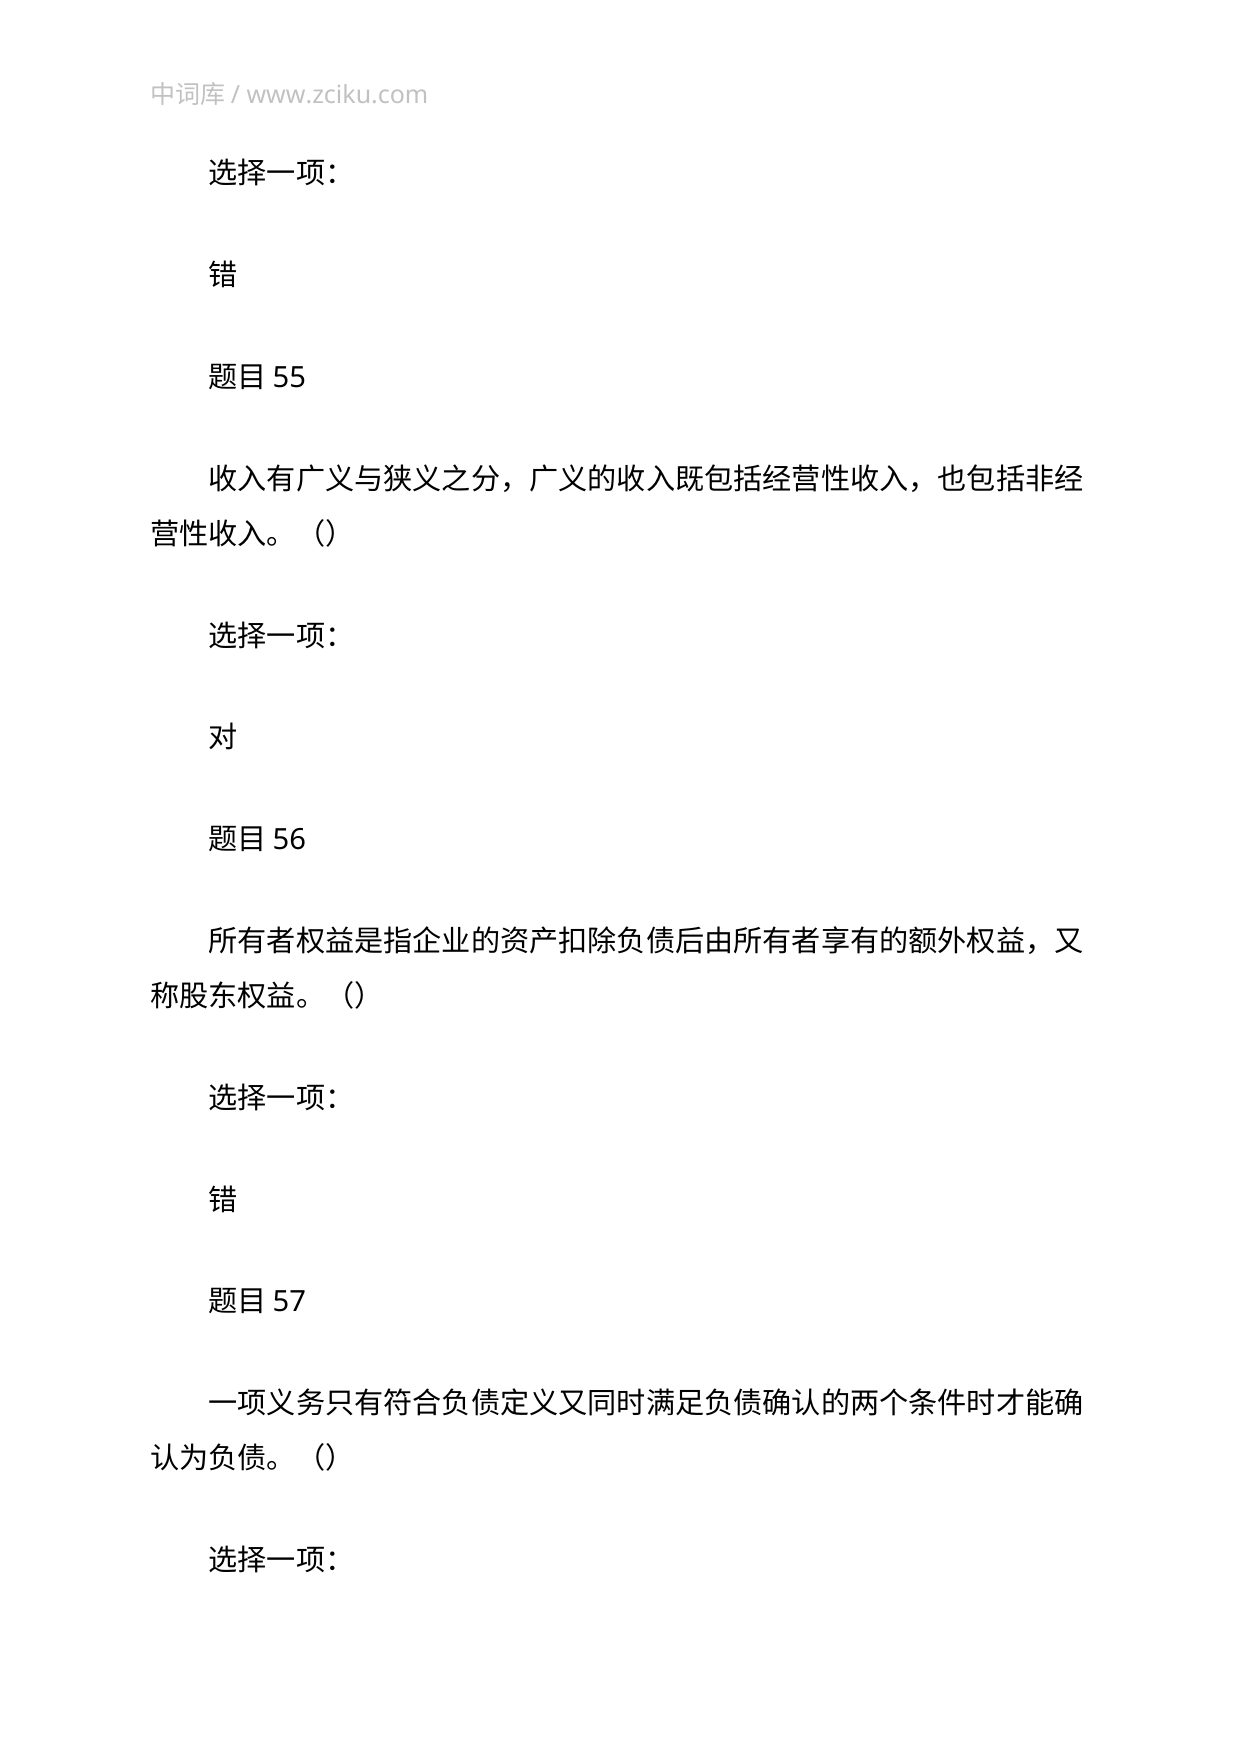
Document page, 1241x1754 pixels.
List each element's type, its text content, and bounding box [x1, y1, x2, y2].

text 错 [150, 252, 1090, 294]
text 题目56 [150, 816, 1090, 858]
text 题目55 [150, 353, 1090, 396]
text 收入有广义与狭义之分，广义的收入既包括经营性收入，也包括非经营性收入。（） [150, 456, 1090, 553]
text 选择一项： [150, 1074, 1090, 1117]
text 选择一项： [150, 612, 1090, 654]
text 错 [150, 1176, 1090, 1218]
text 选择一项： [150, 1537, 1090, 1579]
text 所有者权益是指企业的资产扣除负债后由所有者享有的额外权益，又称股东权益。（） [150, 918, 1090, 1015]
text 选择一项： [150, 150, 1090, 192]
text 一项义务只有符合负债定义又同时满足负债确认的两个条件时才能确认为负债。（） [150, 1380, 1090, 1477]
text 题目57 [150, 1278, 1090, 1320]
text 对 [150, 714, 1090, 756]
